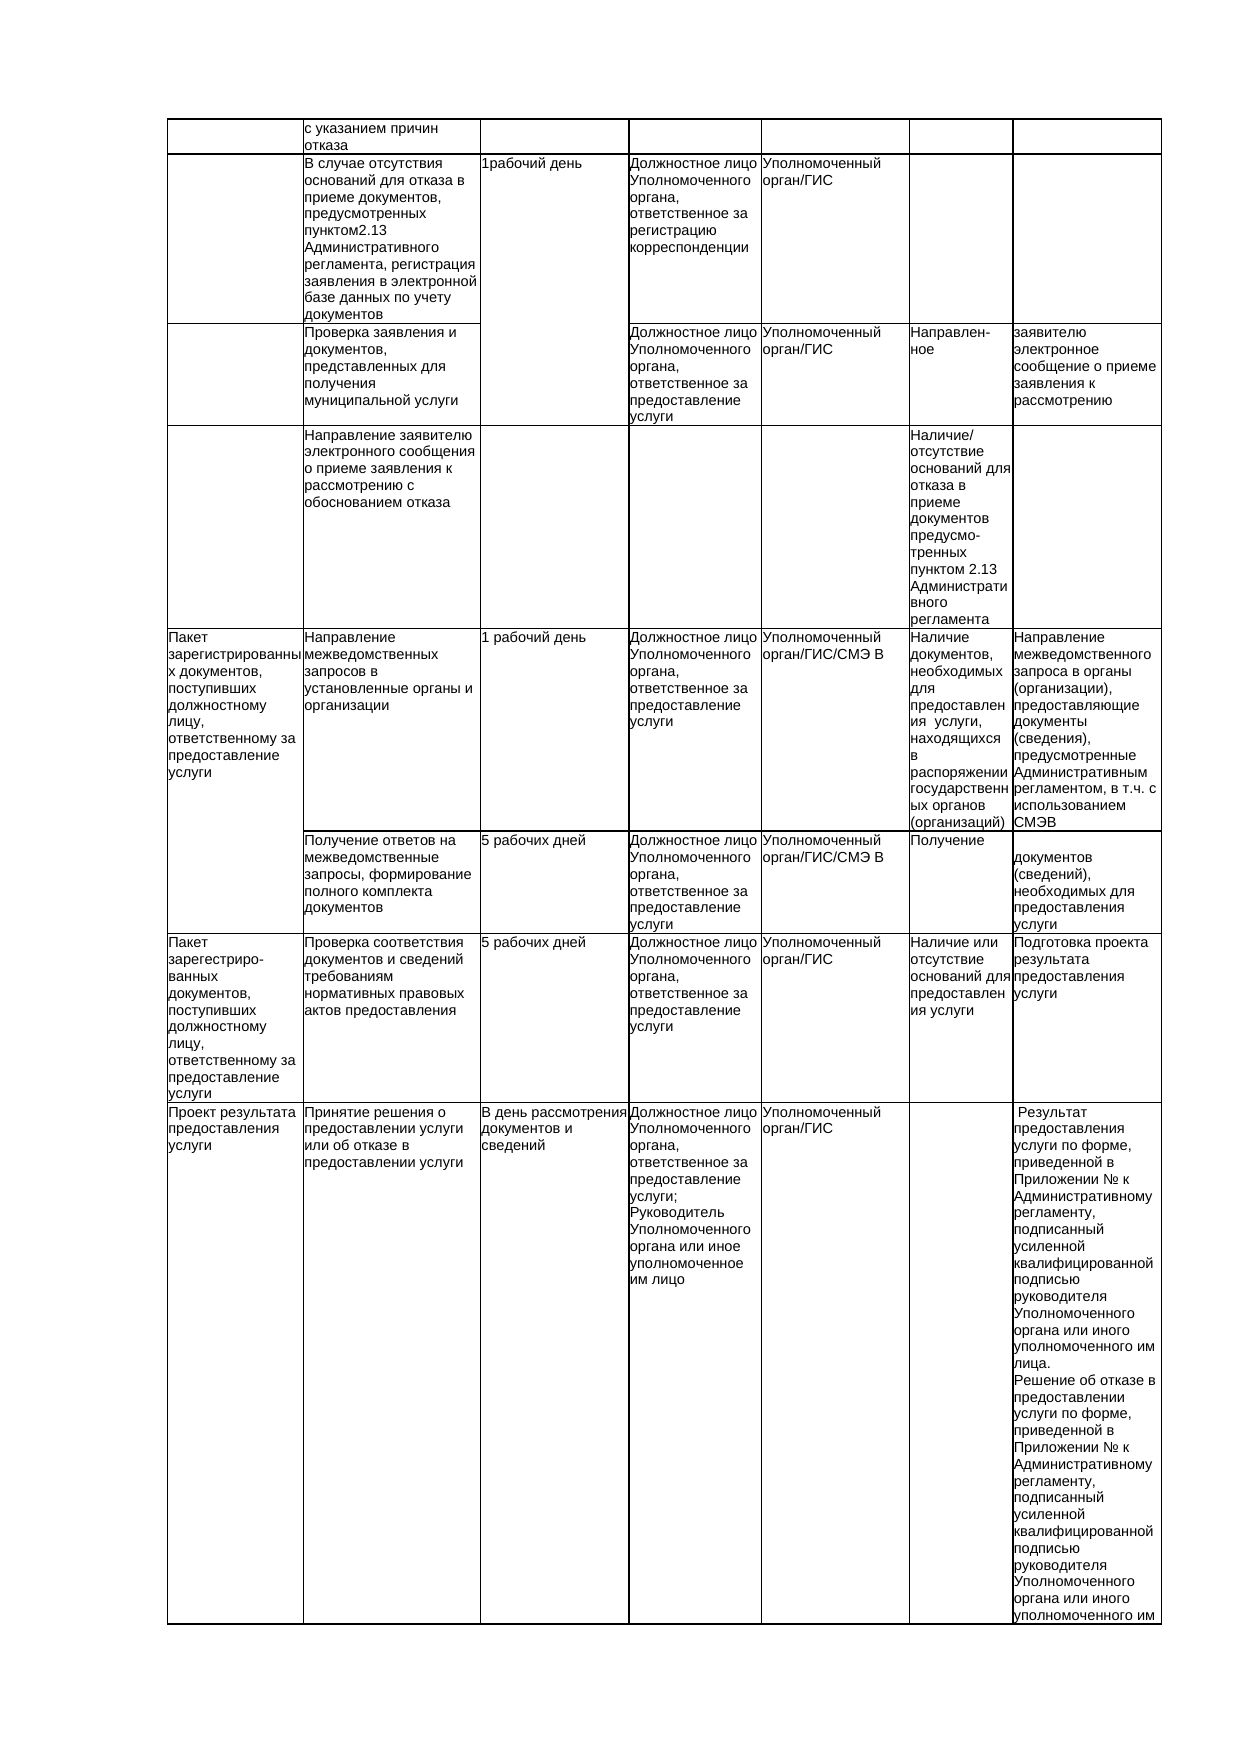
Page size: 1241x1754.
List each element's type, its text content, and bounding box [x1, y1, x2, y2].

table_cell Должностное лицо Уполномоченного органа, ответственное за регистрацию корреспонденции [630, 155, 761, 322]
table_cell [910, 120, 1012, 153]
table_cell Должностное лицо Уполномоченного органа, ответственное за предоставление услуги [630, 934, 761, 1102]
table_cell [762, 426, 909, 627]
table_cell [168, 324, 303, 425]
table_cell Должностное лицо Уполномоченного органа, ответственное за предоставление услуги [630, 629, 761, 830]
table_cell 1рабочий день [481, 155, 628, 425]
table_cell [481, 120, 628, 153]
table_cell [304, 120, 480, 153]
table_cell Должностное лицо Уполномоченного органа, ответственное за предоставление услуги [630, 324, 761, 425]
table_cell Направление межведомственных запросов в установленные органы и организации [304, 629, 480, 830]
table_cell Направление межведомственного запроса в органы (организации), предоставляющие документы (сведения), предусмотренные Административным регламентом, в т.ч. с использованием СМЭВ [1014, 629, 1161, 830]
table_cell [168, 155, 303, 322]
table_cell Уполномоченный орган/ГИС [762, 324, 909, 425]
table_cell Направлен-ное [910, 324, 1012, 425]
table_cell Наличие документов, необходимых для предоставления услуги, находящихся в распоряжении государственных органов (организаций) [910, 629, 1012, 830]
table_cell Проверка заявления и документов, представленных для получения муниципальной услуги [304, 324, 480, 425]
table_cell Уполномоченный орган/ГИС [762, 934, 909, 1102]
table_cell Уполномоченный орган/ГИС [762, 155, 909, 322]
table_cell [630, 120, 761, 153]
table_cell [304, 1103, 480, 1623]
table_cell Получение ответов на межведомственные запросы, формирование полного комплекта документов [304, 832, 480, 932]
table_cell [1014, 120, 1161, 153]
table_cell Проверка соответствия документов и сведений требованиям нормативных правовых актов предоставления [304, 934, 480, 1102]
table_cell заявителю электронное сообщение о приеме заявления к рассмотрению [1014, 324, 1161, 425]
table_cell Должностное лицо Уполномоченного органа, ответственное за предоставление услуги; Руководитель Уполномоченного органа или иное уполномоченное им лицо [630, 1103, 761, 1623]
table_cell Подготовка проекта результата предоставления услуги [1014, 934, 1161, 1102]
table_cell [481, 1103, 628, 1623]
table_cell [1014, 426, 1161, 627]
table_cell Получение [910, 832, 1012, 932]
table_cell Пакет зарегистрированных документов, поступивших должностному лицу, ответственному за предоставление услуги [168, 629, 303, 932]
table_cell Наличие или отсутствие оснований для предоставления услуги [910, 934, 1012, 1102]
table_cell [910, 1103, 1012, 1623]
table_cell 1 рабочий день [481, 629, 628, 830]
table_cell Пакет зарегестриро-ванных документов, поступивших должностному лицу, ответственному за предоставление услуги [168, 934, 303, 1102]
table_cell [168, 426, 303, 627]
table_cell документов (сведений), необходимых для предоставления услуги [1014, 832, 1161, 932]
table_cell Уполномоченный орган/ГИС/СМЭ В [762, 629, 909, 830]
table_cell [630, 426, 761, 627]
table_cell Наличие/ отсутствие оснований для отказа в приеме документов предусмо-тренных пунктом 2.13 Административного регламента [910, 426, 1012, 627]
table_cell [168, 1103, 303, 1623]
table_cell [910, 155, 1012, 322]
table_cell [168, 120, 303, 153]
table_cell [1014, 155, 1161, 322]
table_cell 5 рабочих дней [481, 934, 628, 1102]
table_cell [762, 120, 909, 153]
table_cell В случае отсутствия оснований для отказа в приеме документов, предусмотренных пунктом2.13 Административного регламента, регистрация заявления в электронной базе данных по учету документов [304, 155, 480, 322]
table_cell Должностное лицо Уполномоченного органа, ответственное за предоставление услуги [630, 832, 761, 932]
table_cell Направление заявителю электронного сообщения о приеме заявления к рассмотрению с обоснованием отказа [304, 426, 480, 627]
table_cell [762, 1103, 909, 1623]
table_cell Уполномоченный орган/ГИС/СМЭ В [762, 832, 909, 932]
table_cell 5 рабочих дней [481, 832, 628, 932]
table_cell [481, 426, 628, 627]
